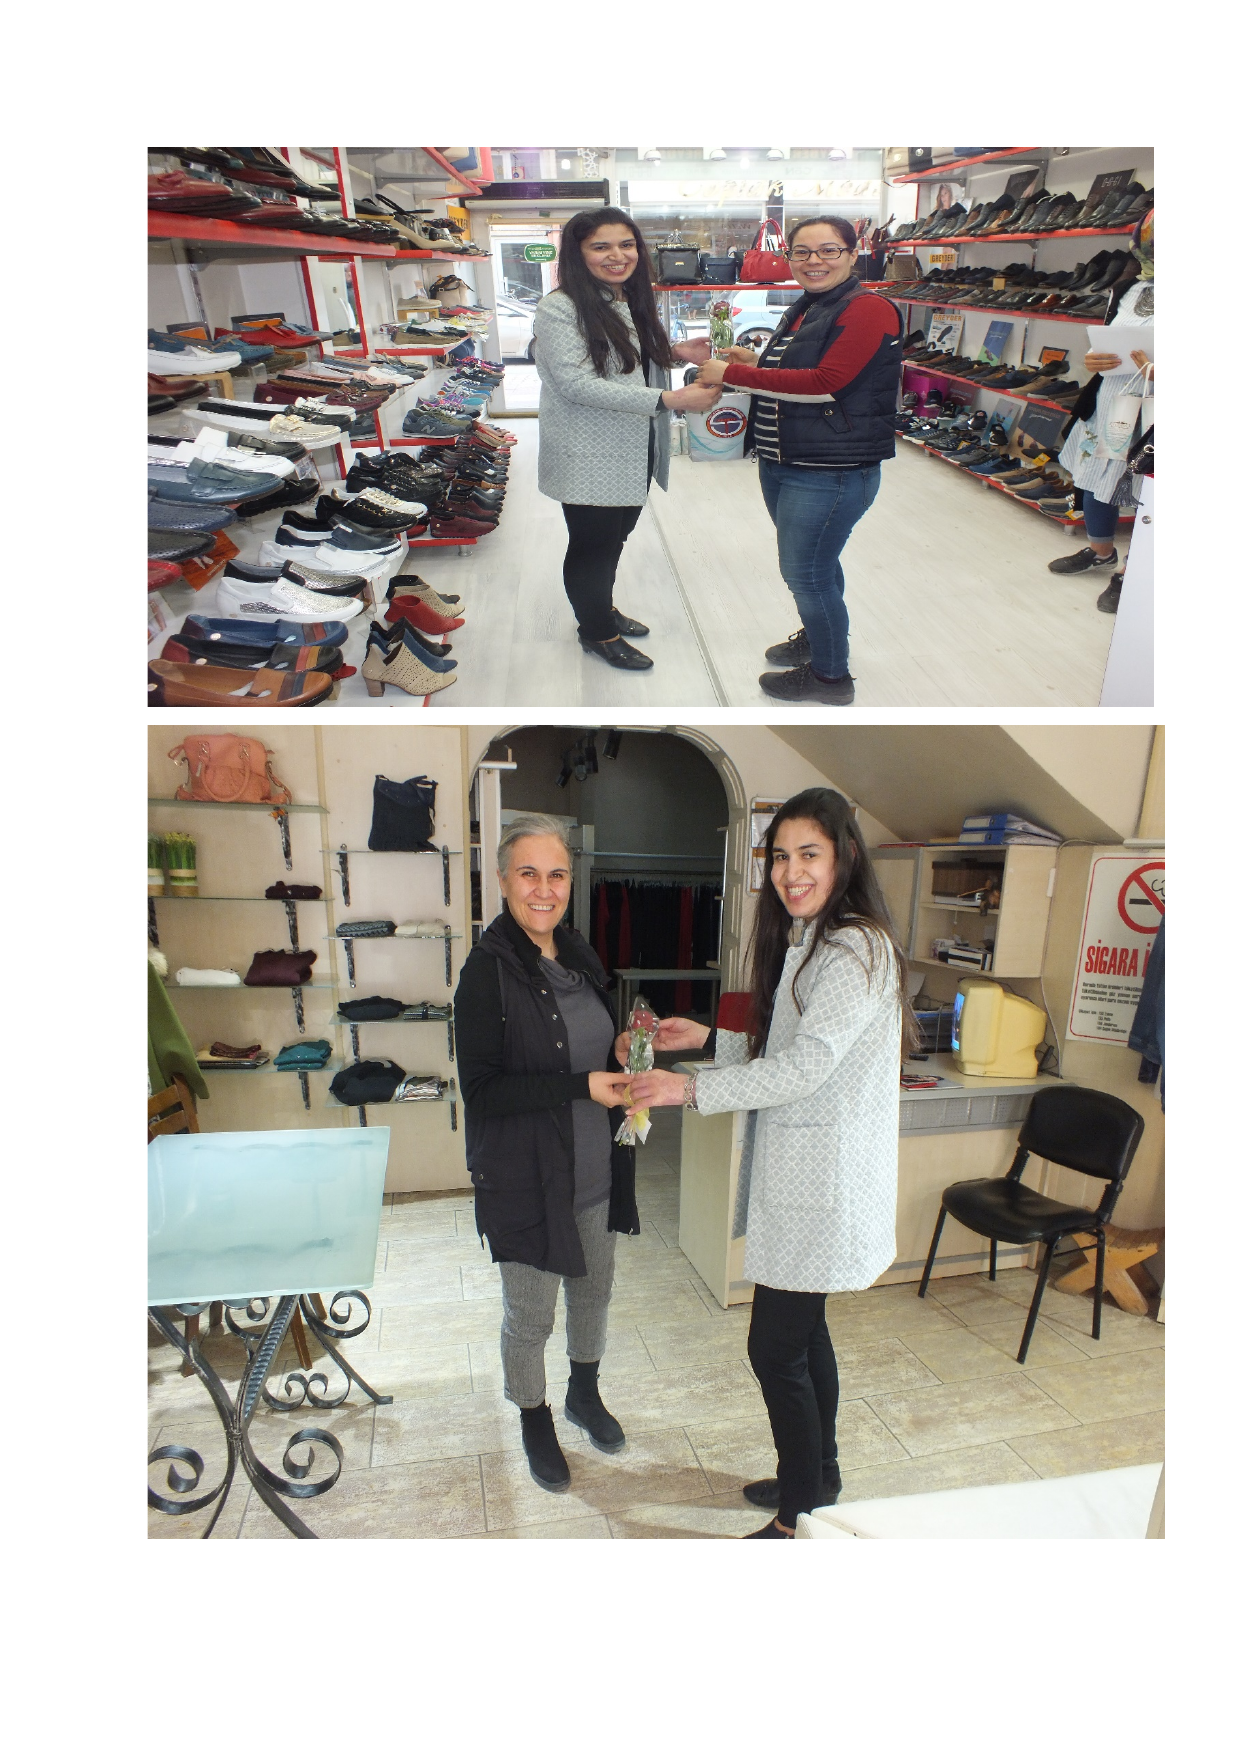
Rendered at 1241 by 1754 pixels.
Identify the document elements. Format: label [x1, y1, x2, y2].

picture [147, 725, 1165, 1539]
picture [147, 147, 1154, 707]
